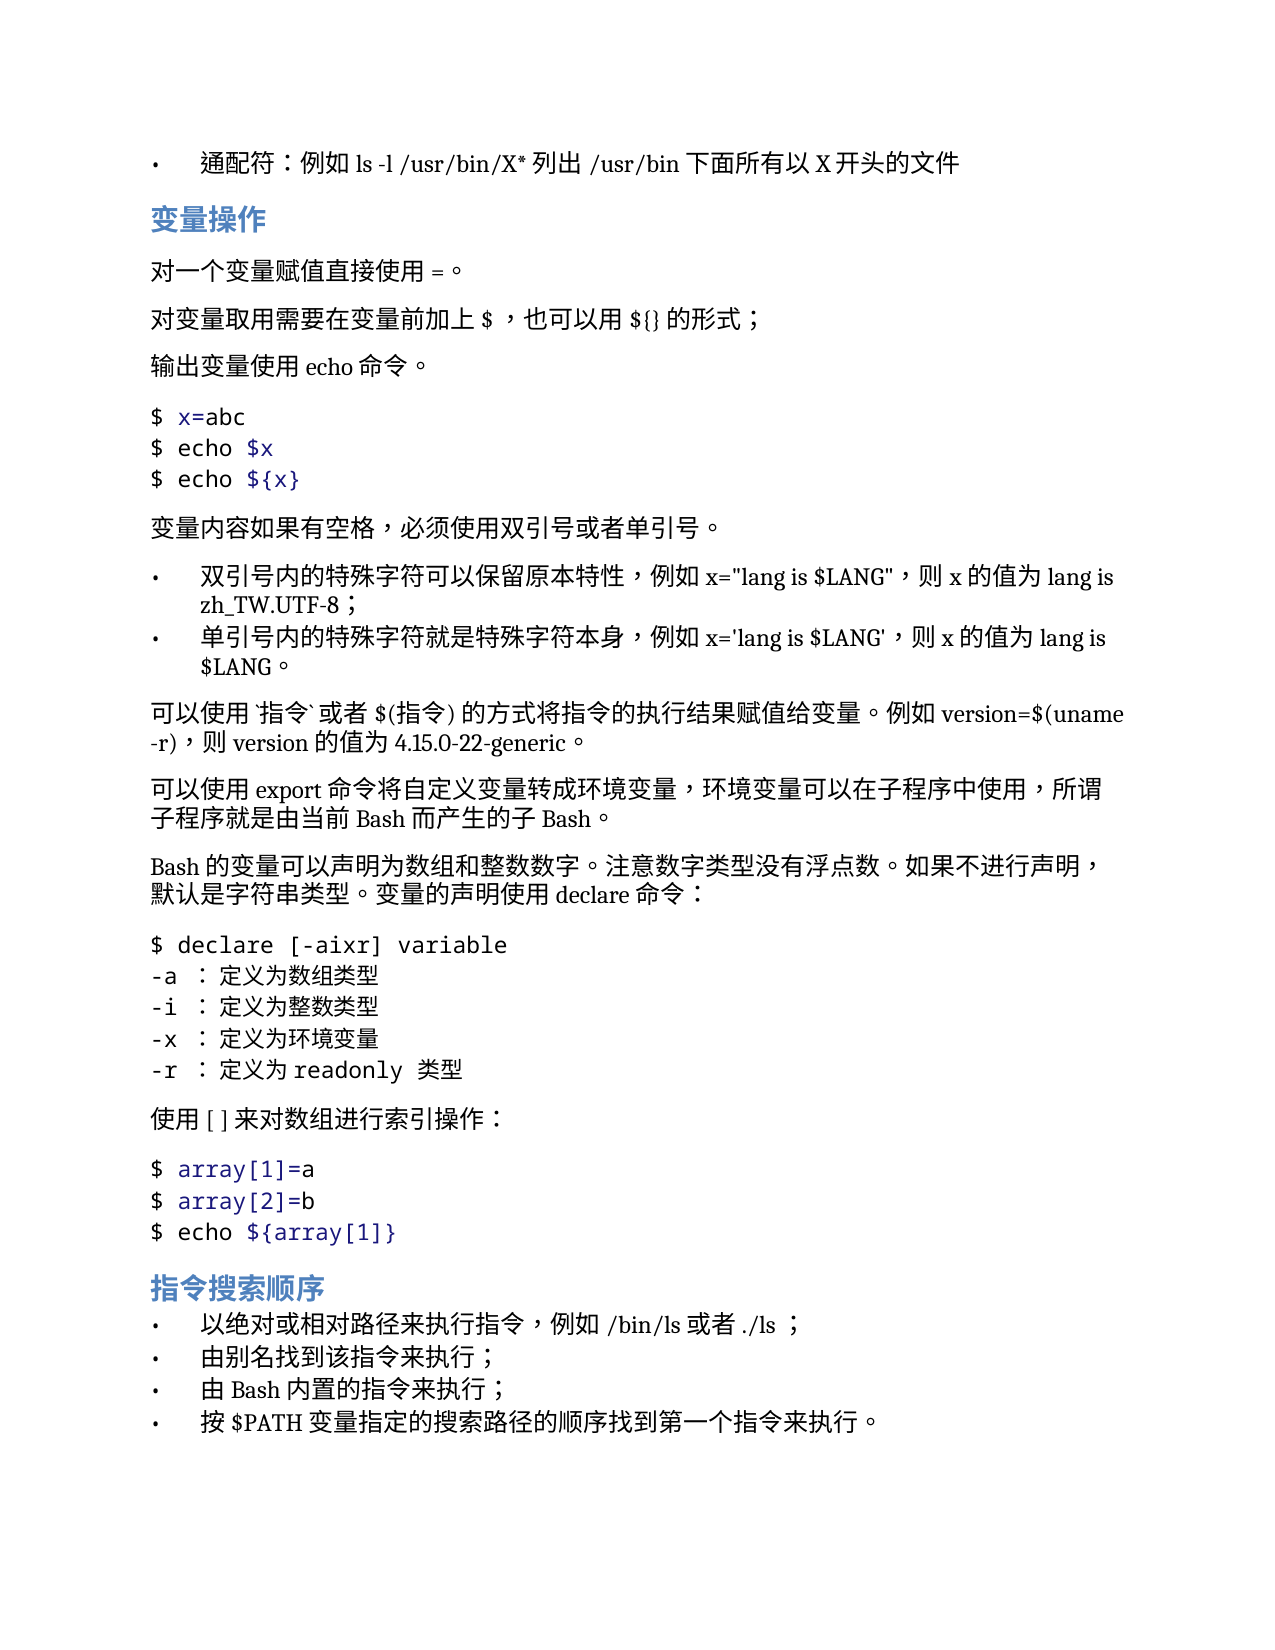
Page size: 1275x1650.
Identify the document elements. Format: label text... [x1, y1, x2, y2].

text $ array[1]=a $ array[2]=b $ echo ${array[1]} [150, 1153, 1125, 1247]
text 对变量取用需要在变量前加上 $ ，也可以用 ${} 的形式； [150, 306, 1125, 334]
text 对一个变量赋值直接使用 =。 [150, 258, 1125, 287]
text 使用 [ ] 来对数组进行索引操作： [150, 1106, 1125, 1135]
text $ declare [-aixr] variable -a ： 定义为数组类型 -i ： 定义为整数类型 -x ： 定义为环境变量 -r ： 定义为 readonly 类型 [150, 929, 1125, 1085]
list 单引号内的特殊字符就是特殊字符本身，例如 x='lang is $LANG'，则 x 的值为 lang is $LANG。 [150, 624, 1125, 681]
text 可以使用 export 命令将自定义变量转成环境变量，环境变量可以在子程序中使用，所谓子程序就是由当前 Bash 而产生的子 Bash。 [150, 776, 1125, 834]
list 以绝对或相对路径来执行指令，例如 /bin/ls 或者 ./ls ； [150, 1311, 1125, 1340]
text 输出变量使用 echo 命令。 [150, 353, 1125, 382]
subtitle 变量操作 [150, 199, 1125, 239]
list 按 $PATH 变量指定的搜索路径的顺序找到第一个指令来执行。 [150, 1409, 1125, 1438]
subtitle 指令搜索顺序 [150, 1268, 1125, 1308]
text Bash 的变量可以声明为数组和整数数字。注意数字类型没有浮点数。如果不进行声明，默认是字符串类型。变量的声明使用 declare 命令： [150, 853, 1125, 910]
list 双引号内的特殊字符可以保留原本特性，例如 x="lang is $LANG"，则 x 的值为 lang is zh_TW.UTF-8； [150, 563, 1125, 620]
text $ x=abc $ echo $x $ echo ${x} [150, 401, 1125, 494]
text 可以使用 `指令` 或者 $(指令) 的方式将指令的执行结果赋值给变量。例如 version=$(uname -r)，则 version 的值为 4.15.0-22-generic。 [150, 700, 1125, 758]
list 由 Bash 内置的指令来执行； [150, 1376, 1125, 1405]
list 通配符：例如 ls -l /usr/bin/X* 列出 /usr/bin 下面所有以 X 开头的文件 [150, 150, 1125, 179]
text 变量内容如果有空格，必须使用双引号或者单引号。 [150, 515, 1125, 544]
list 由别名找到该指令来执行； [150, 1344, 1125, 1373]
